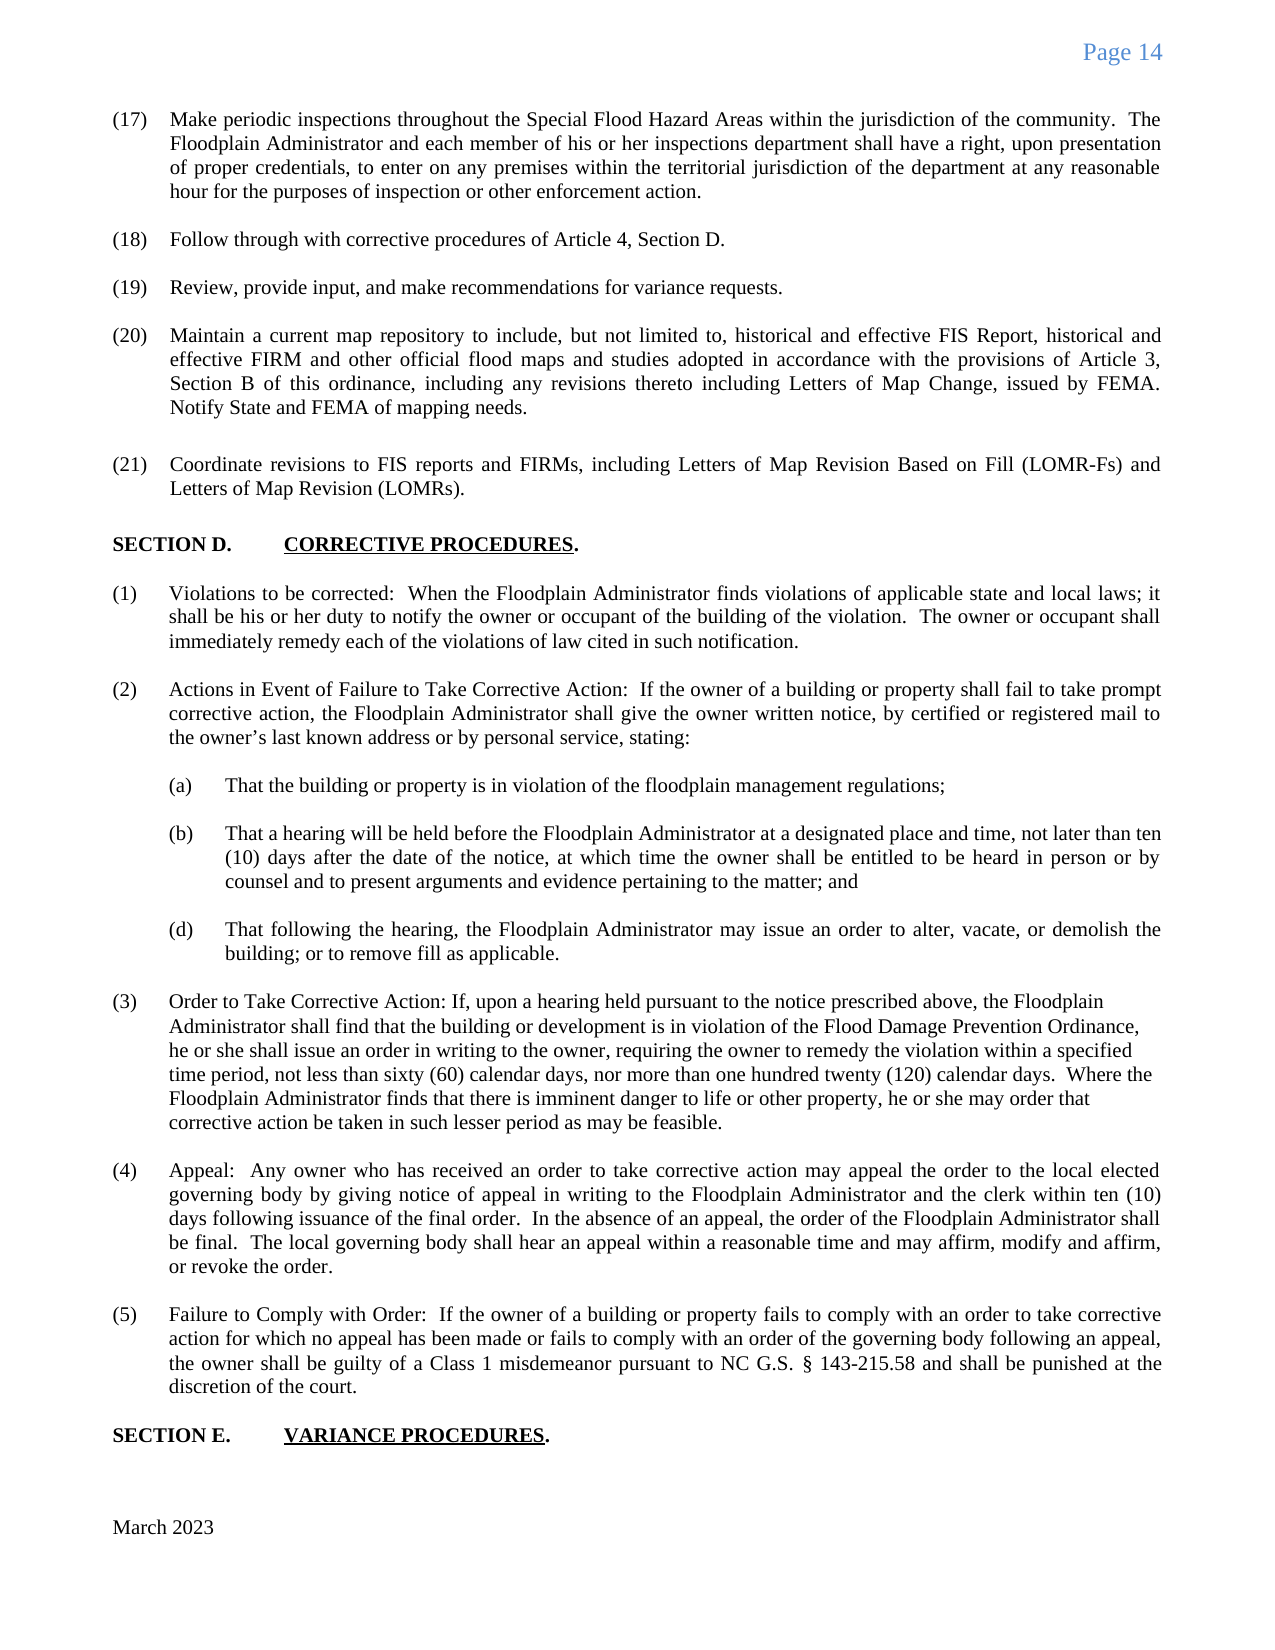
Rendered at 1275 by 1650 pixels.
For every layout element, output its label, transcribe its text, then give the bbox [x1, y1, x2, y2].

subtitle That following the hearing, the Floodplain Administrator may issue an order to alter, vacate, or demolish the building; or to remove fill as applicable. [169, 917, 1162, 965]
subtitle (1) Violations to be corrected: When the Floodplain Administrator finds violations of applicable state and local laws; it shall be his or her duty to notify the owner or occupant of the building of the violation. The owner or occupant shall immediately remedy each of the violations of law cited in such notification. [112, 580, 1162, 653]
subtitle (19) Review, provide input, and make recommendations for variance requests. [112, 275, 1162, 299]
subtitle (18) Follow through with corrective procedures of Article 4, Section D. [112, 227, 1162, 251]
subtitle (5) Failure to Comply with Order: If the owner of a building or property fails to comply with an order to take corrective action for which no appeal has been made or fails to comply with an order of the governing body following an appeal, the owner shall be guilty of a Class 1 misdemeanor pursuant to NC G.S. § 143-215.58 and shall be punished at the discretion of the court. [112, 1302, 1162, 1398]
subtitle SECTION E. VARIANCE PROCEDURES. [112, 1423, 1162, 1447]
subtitle (20) Maintain a current map repository to include, but not limited to, historical and effective FIS Report, historical and effective FIRM and other official flood maps and studies adopted in accordance with the provisions of Article 3, Section B of this ordinance, including any revisions thereto including Letters of Map Change, issued by FEMA. Notify State and FEMA of mapping needs. [112, 323, 1162, 419]
subtitle SECTION D. CORRECTIVE PROCEDURES. [112, 532, 1162, 556]
subtitle (b) That a hearing will be held before the Floodplain Administrator at a designated place and time, not later than ten (10) days after the date of the notice, at which time the owner shall be entitled to be heard in person or by counsel and to present arguments and evidence pertaining to the matter; and [169, 821, 1162, 893]
subtitle (2) Actions in Event of Failure to Take Corrective Action: If the owner of a building or property shall fail to take prompt corrective action, the Floodplain Administrator shall give the owner written notice, by certified or registered mail to the owner’s last known address or by personal service, stating: [112, 677, 1162, 749]
subtitle (17) Make periodic inspections throughout the Special Flood Hazard Areas within the jurisdiction of the community. The Floodplain Administrator and each member of his or her inspections department shall have a right, upon presentation of proper credentials, to enter on any premises within the territorial jurisdiction of the department at any reasonable hour for the purposes of inspection or other enforcement action. [112, 107, 1162, 203]
subtitle (a) That the building or property is in violation of the floodplain management regulations; [169, 773, 1162, 797]
text (3) Order to Take Corrective Action: If, upon a hearing held pursuant to the notice prescribed above, the Floodplain Administrator shall find that the building or development is in violation of the Flood Damage Prevention Ordinance, he or she shall issue an order in writing to the owner, requiring the owner to remedy the violation within a specified time period, not less than sixty (60) calendar days, nor more than one hundred twenty (120) calendar days. Where the Floodplain Administrator finds that there is imminent danger to life or other property, he or she may order that corrective action be taken in such lesser period as may be feasible. [112, 989, 1162, 1134]
subtitle (4) Appeal: Any owner who has received an order to take corrective action may appeal the order to the local elected governing body by giving notice of appeal in writing to the Floodplain Administrator and the clerk within ten (10) days following issuance of the final order. In the absence of an appeal, the order of the Floodplain Administrator shall be final. The local governing body shall hear an appeal within a reasonable time and may affirm, modify and affirm, or revoke the order. [112, 1158, 1162, 1278]
subtitle (21) Coordinate revisions to FIS reports and FIRMs, including Letters of Map Revision Based on Fill (LOMR-Fs) and Letters of Map Revision (LOMRs). [112, 452, 1162, 500]
